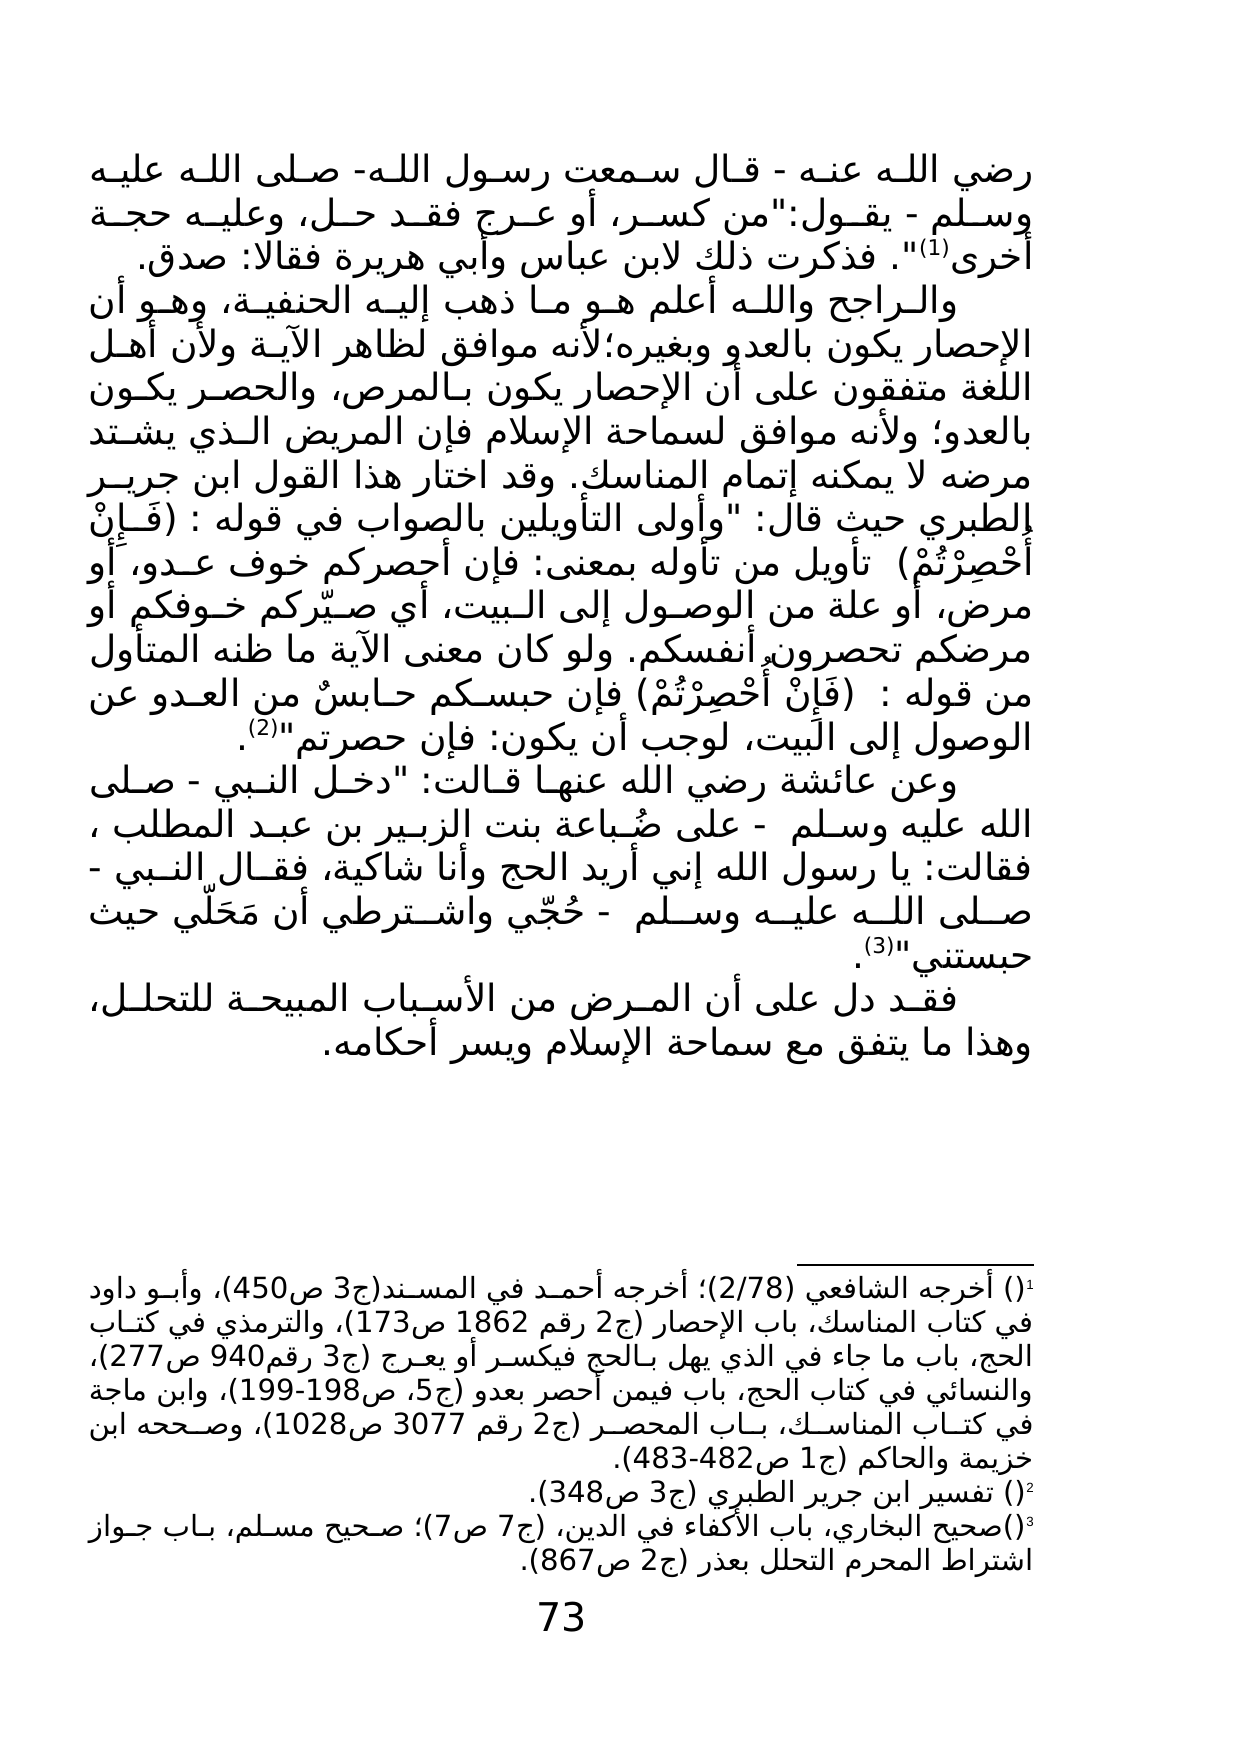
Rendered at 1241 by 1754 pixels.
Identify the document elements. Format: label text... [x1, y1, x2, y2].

text وعن عائشة رضي الله عنها قالت: "دخل النبي - صلى الله عليه وسلم - على ضُباعة بنت الزبير بن عبد المطلب ، فقالت: يا رسول الله إني أريد الحج وأنا شاكية، فقال النبي - صلى الله عليه وسلم - حُجّي واشترطي أن مَحَلّي حيث حبستني"(). [89, 759, 1033, 977]
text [89, 148, 1033, 279]
text والراجح والله أعلم هو ما ذهب إليه الحنفية، وهو أن الإحصار يكون بالعدو وبغيره؛لأنه موافق لظاهر الآية ولأن أهل اللغة متفقون على أن الإحصار يكون بالمرص، والحصر يكون بالعدو؛ ولأنه موافق لسماحة الإسلام فإن المريض الذي يشتد مرضه لا يمكنه إتمام المناسك. وقد اختار هذا القول ابن جرير الطبري حيث قال: "وأولى التأويلين بالصواب في قوله : (فَإِنْ أُحْصِرْتُمْ) تأويل من تأوله بمعنى: فإن أحصركم خوف عدو، أو مرض، أو علة من الوصول إلى البيت، أي صيّركم خوفكم أو مرضكم تحصرون أنفسكم. ولو كان معنى الآية ما ظنه المتأول من قوله : (فَإِنْ أُحْصِرْتُمْ) فإن حبسكم حابسٌ من العدو عن الوصول إلى البيت، لوجب أن يكون: فإن حصرتم"(). [89, 279, 1033, 759]
text فقد دل على أن المرض من الأسباب المبيحة للتحلل، وهذا ما يتفق مع سماحة الإسلام ويسر أحكامه. [89, 977, 1033, 1064]
